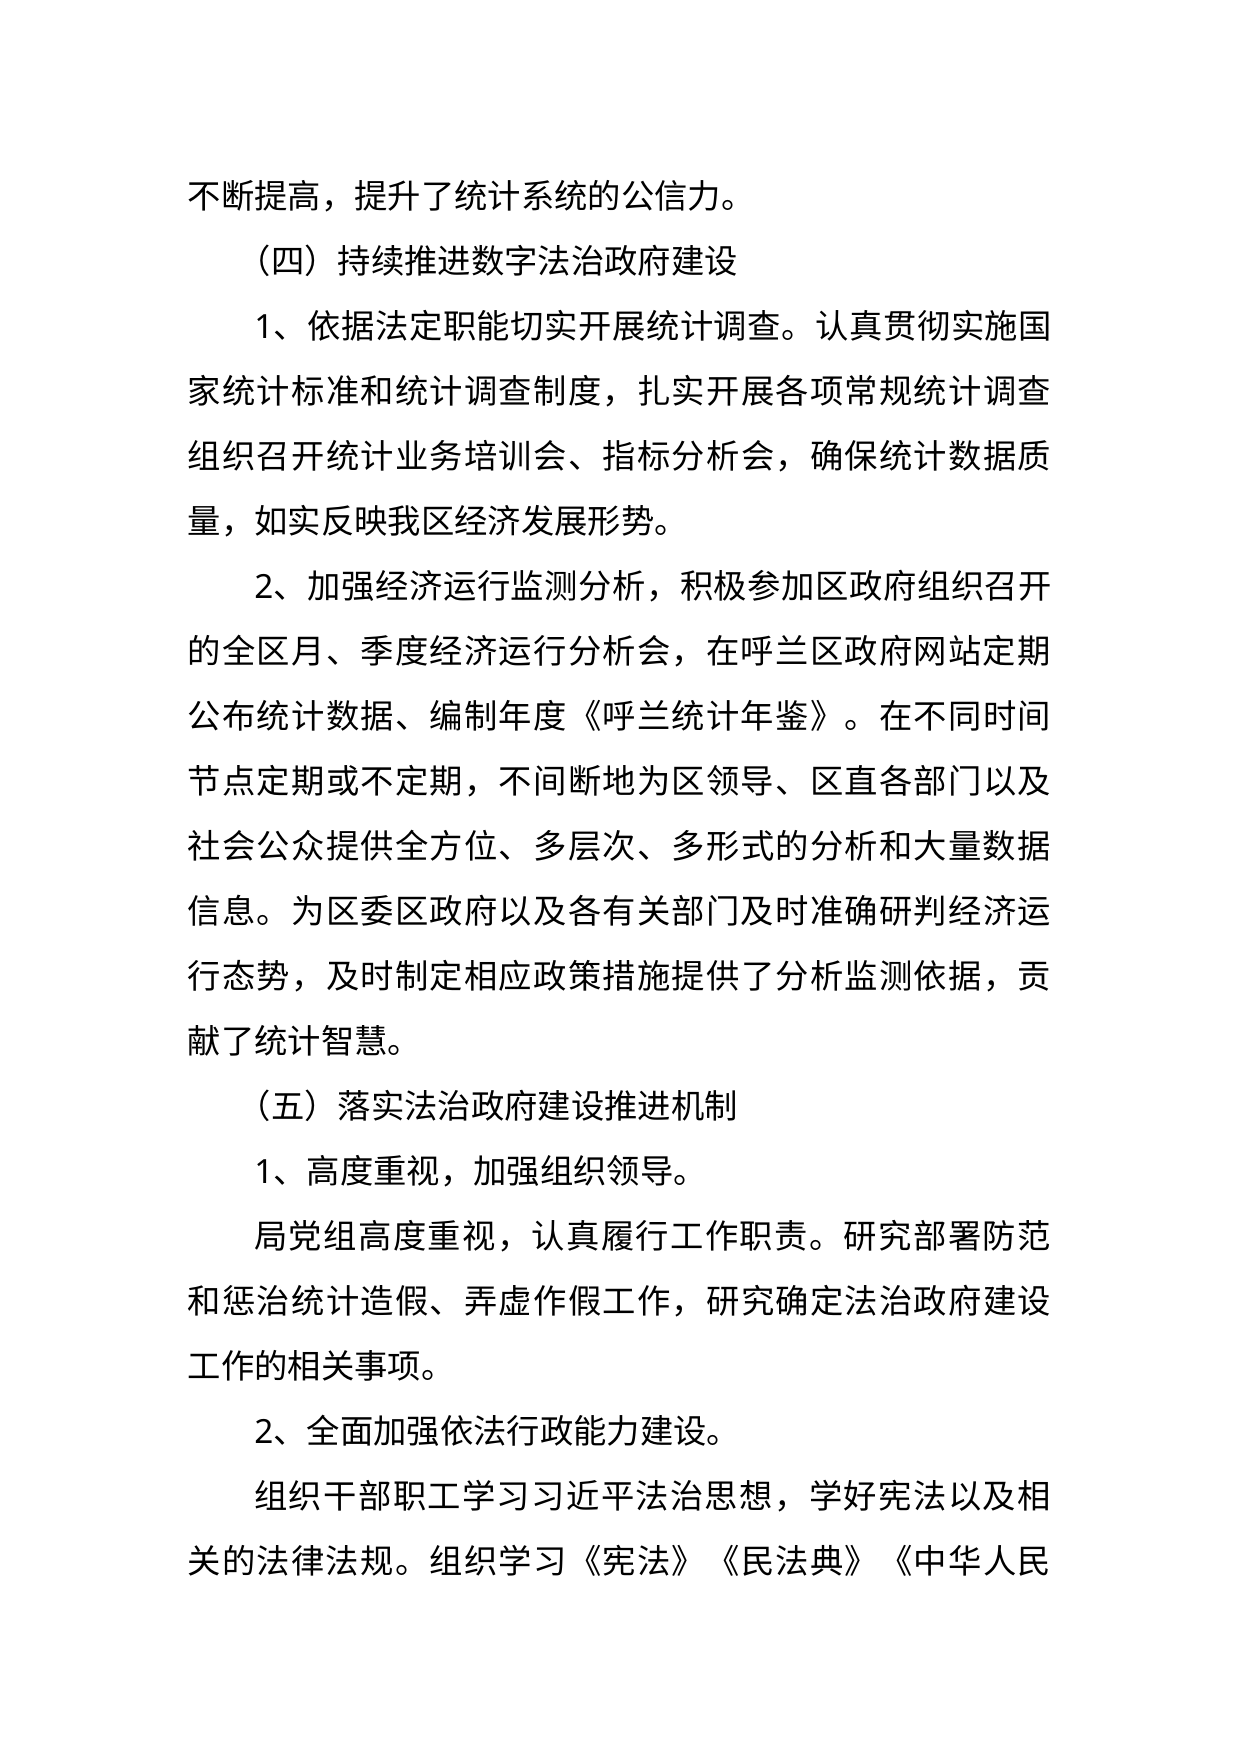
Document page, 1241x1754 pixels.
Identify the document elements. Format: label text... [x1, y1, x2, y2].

text 1、依据法定职能切实开展统计调查。认真贯彻实施国家统计标准和统计调查制度，扎实开展各项常规统计调查。组织召开统计业务培训会、指标分析会，确保统计数据质量，如实反映我区经济发展形势。 [187, 292, 1053, 552]
text （五）落实法治政府建设推进机制 [187, 1072, 1053, 1137]
text 2、全面加强依法行政能力建设。 [187, 1397, 1053, 1462]
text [187, 162, 1053, 227]
text （四）持续推进数字法治政府建设 [187, 227, 1053, 292]
text 局党组高度重视，认真履行工作职责。研究部署防范和惩治统计造假、弄虚作假工作，研究确定法治政府建设工作的相关事项。 [187, 1202, 1053, 1397]
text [187, 1462, 1053, 1592]
text 2、加强经济运行监测分析，积极参加区政府组织召开的全区月、季度经济运行分析会，在呼兰区政府网站定期公布统计数据、编制年度《呼兰统计年鉴》。在不同时间节点定期或不定期，不间断地为区领导、区直各部门以及社会公众提供全方位、多层次、多形式的分析和大量数据信息。为区委区政府以及各有关部门及时准确研判经济运行态势，及时制定相应政策措施提供了分析监测依据，贡献了统计智慧。 [187, 552, 1053, 1072]
text 1、高度重视，加强组织领导。 [187, 1137, 1053, 1202]
